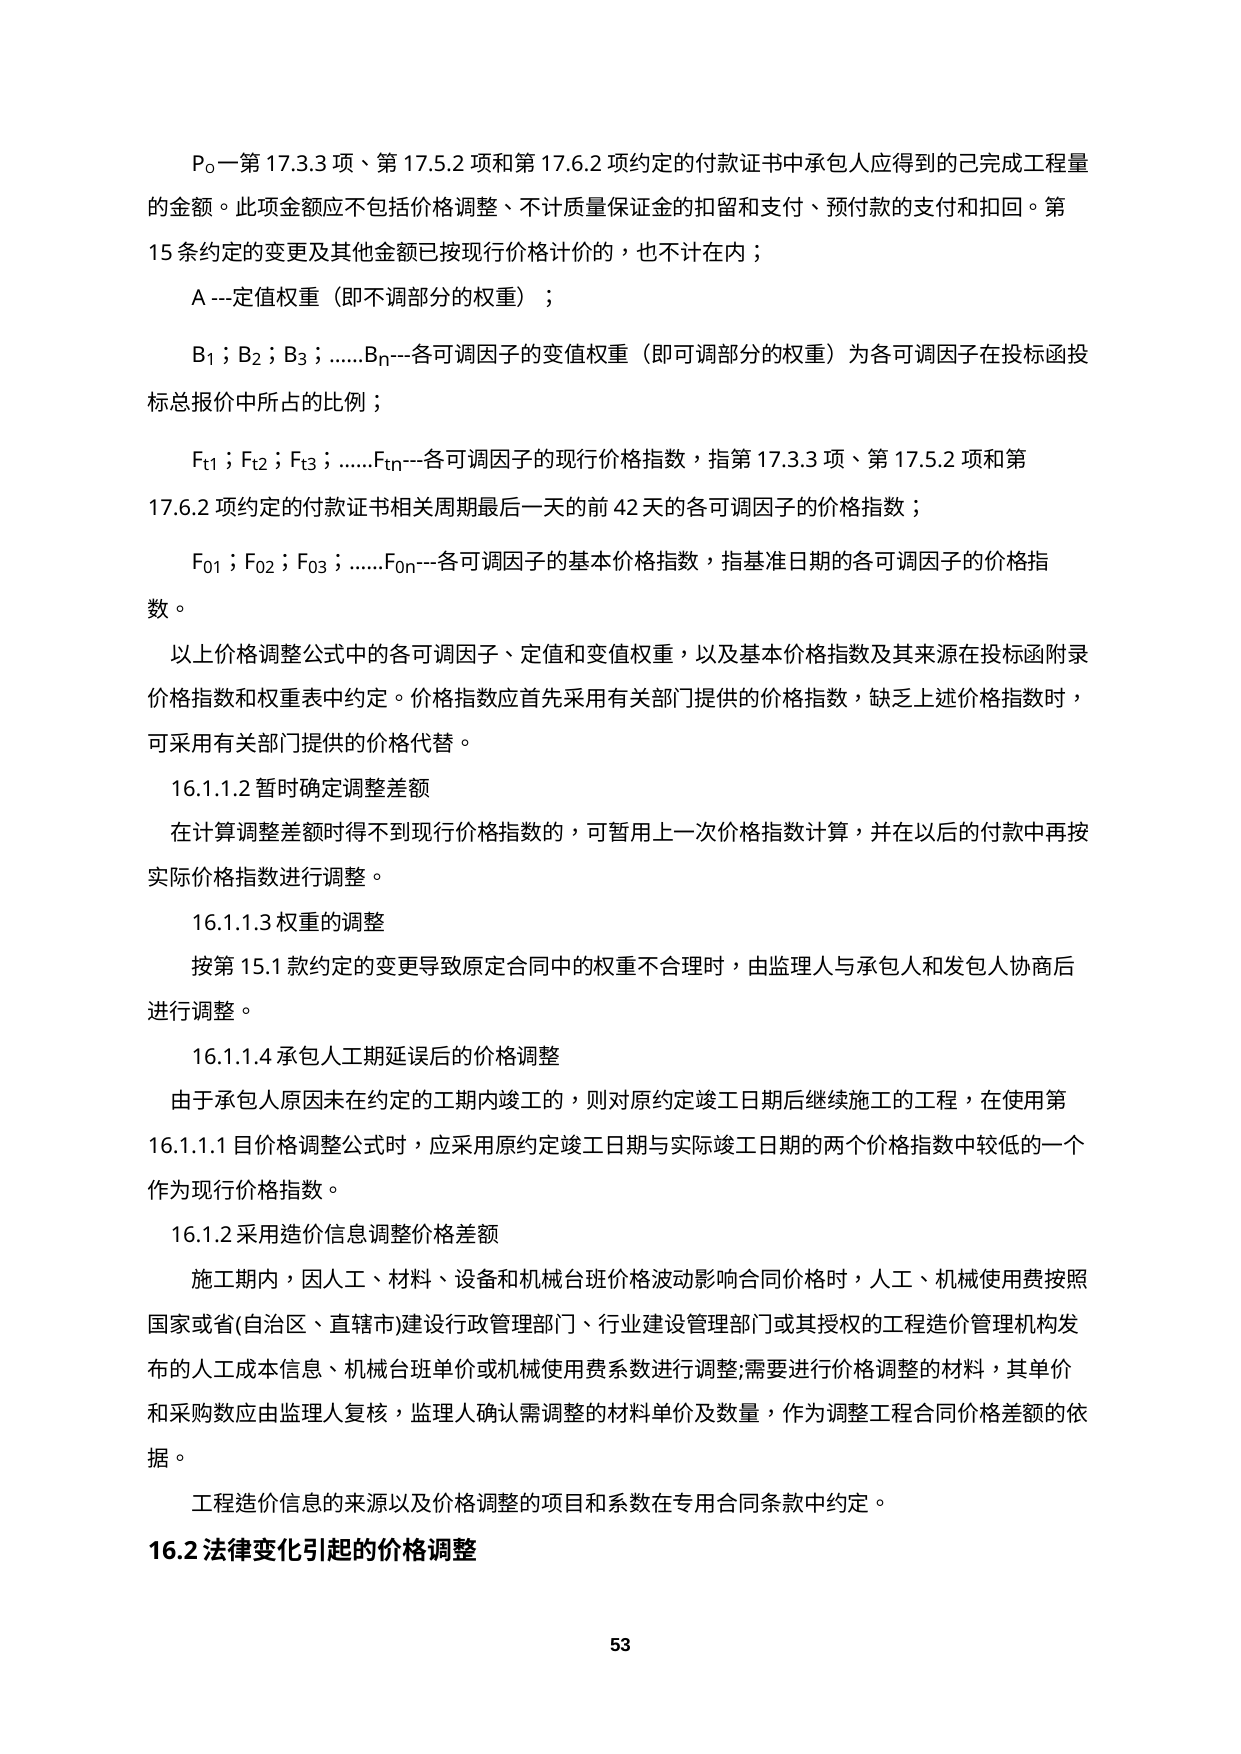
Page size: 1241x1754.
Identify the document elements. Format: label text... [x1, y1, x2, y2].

text F01；F02；F03；……F0n---各可调因子的基本价格指数，指基准日期的各可调因子的价格指数。 [148, 536, 1092, 624]
text 施工期内，因人工、材料、设备和机械台班价格波动影响合同价格时，人工、机械使用费按照国家或省(自治区、直辖市)建设行政管理部门、行业建设管理部门或其授权的工程造价管理机构发布的人工成本信息、机械台班单价或机械使用费系数进行调整;需要进行价格调整的材料，其单价和采购数应由监理人复核，监理人确认需调整的材料单价及数量，作为调整工程合同价格差额的依据。 [148, 1264, 1092, 1473]
text B1；B2；B3；……Bn---各可调因子的变值权重（即可调部分的权重）为各可调因子在投标函投标总报价中所占的比例； [148, 326, 1092, 416]
text 16.1.1.4承包人工期延误后的价格调整 [148, 1041, 1092, 1071]
text A ---定值权重（即不调部分的权重）； [148, 282, 1092, 311]
text 由于承包人原因未在约定的工期内竣工的，则对原约定竣工日期后继续施工的工程，在使用第16.1.1.1目价格调整公式时，应采用原约定竣工日期与实际竣工日期的两个价格指数中较低的一个作为现行价格指数。 [148, 1085, 1092, 1204]
text 在计算调整差额时得不到现行价格指数的，可暂用上一次价格指数计算，并在以后的付款中再按实际价格指数进行调整。 [148, 817, 1092, 892]
text 16.2法律变化引起的价格调整 [148, 1532, 1092, 1566]
text 16.1.1.3权重的调整 [148, 907, 1092, 936]
text 16.1.1.2暂时确定调整差额 [148, 773, 1092, 802]
text PO一第17.3.3 项、第17.5.2 项和第17.6.2 项约定的付款证书中承包人应得到的己完成工程量的金额。此项金额应不包括价格调整、不计质量保证金的扣留和支付、预付款的支付和扣回。第15条约定的变更及其他金额已按现行价格计价的，也不计在内； [148, 148, 1092, 267]
text 按第15.1款约定的变更导致原定合同中的权重不合理时，由监理人与承包人和发包人协商后进行调整。 [148, 951, 1092, 1026]
text 工程造价信息的来源以及价格调整的项目和系数在专用合同条款中约定。 [148, 1488, 1092, 1517]
text 16.1.2采用造价信息调整价格差额 [148, 1219, 1092, 1249]
text 以上价格调整公式中的各可调因子、定值和变值权重，以及基本价格指数及其来源在投标函附录价格指数和权重表中约定。价格指数应首先采用有关部门提供的价格指数，缺乏上述价格指数时，可采用有关部门提供的价格代替。 [148, 638, 1092, 758]
text Ft1；Ft2；Ft3；……Ftn---各可调因子的现行价格指数，指第17.3.3 项、第17.5.2 项和第17.6.2 项约定的付款证书相关周期最后一天的前42天的各可调因子的价格指数； [148, 431, 1092, 521]
